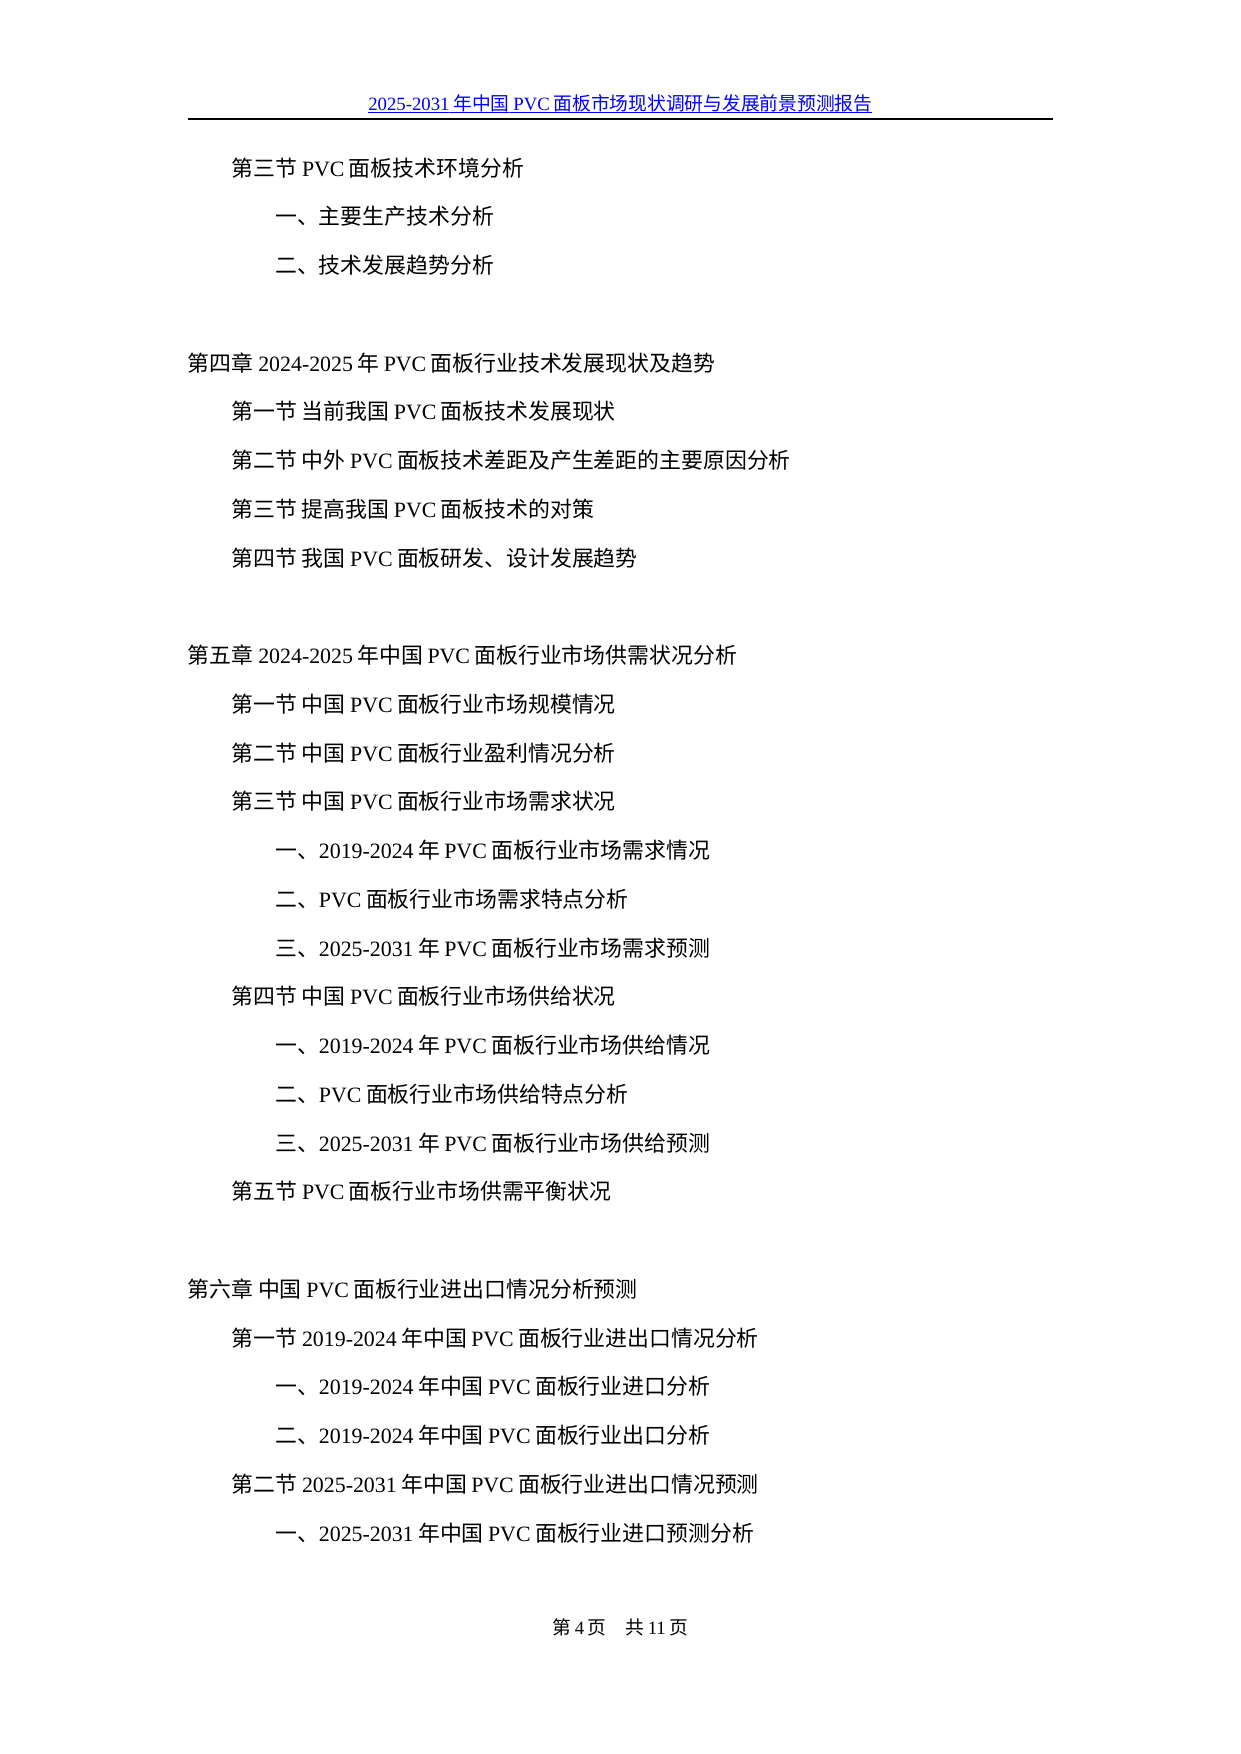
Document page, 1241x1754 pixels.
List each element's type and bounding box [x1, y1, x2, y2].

text [187, 150, 1053, 1548]
